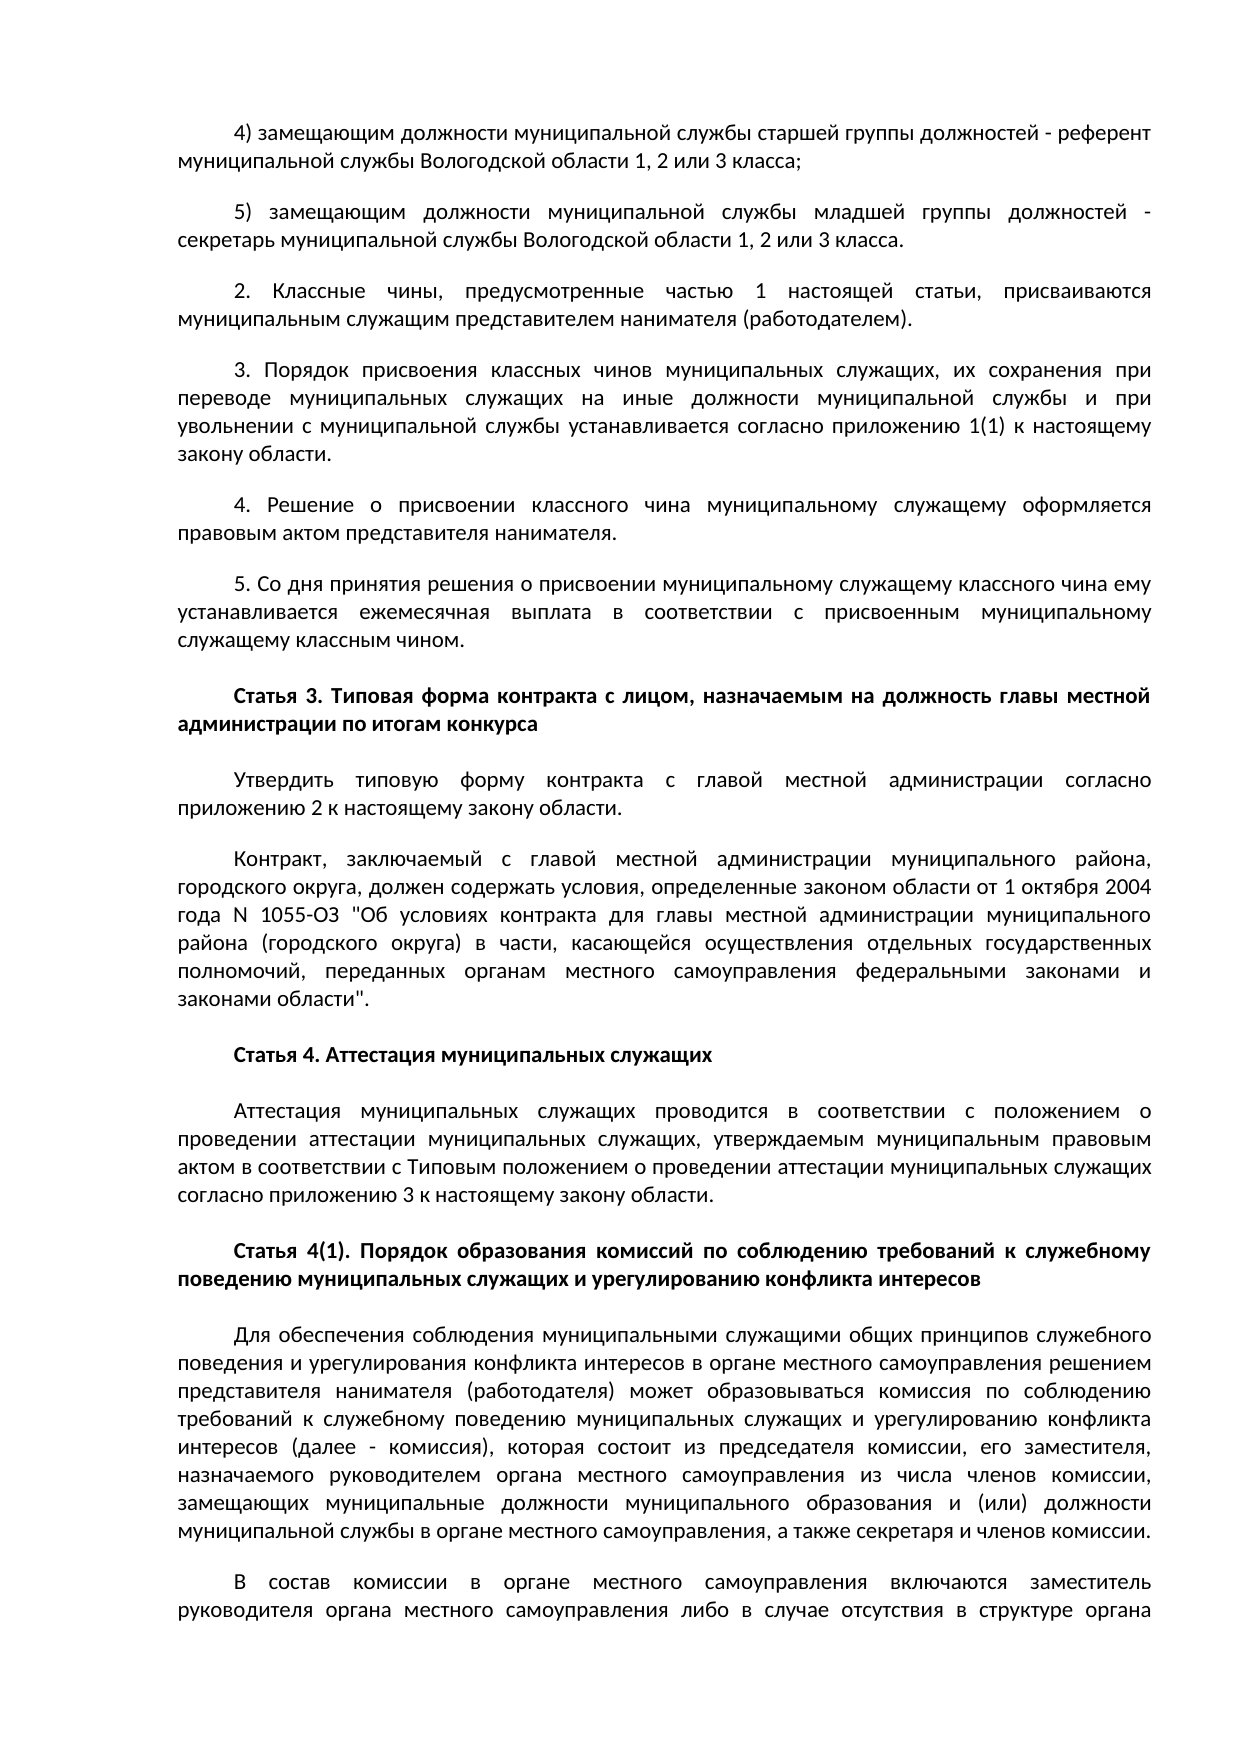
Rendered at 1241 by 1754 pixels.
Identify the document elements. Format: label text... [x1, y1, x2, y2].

title Статья 4. Аттестация муниципальных служащих [177, 1040, 1152, 1068]
text 4) замещающим должности муниципальной службы старшей группы должностей - референт муниципальной службы Вологодской области 1, 2 или 3 класса; [177, 118, 1152, 174]
text Контракт, заключаемый с главой местной администрации муниципального района, городского округа, должен содержать условия, определенные законом области от 1 октября 2004 года N 1055-ОЗ "Об условиях контракта для главы местной администрации муниципального района (городского округа) в части, касающейся осуществления отдельных государственных полномочий, переданных органам местного самоуправления федеральными законами и законами области". [177, 844, 1152, 1012]
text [177, 1567, 1152, 1623]
title Статья 4(1). Порядок образования комиссий по соблюдению требований к служебному поведению муниципальных служащих и урегулированию конфликта интересов [177, 1236, 1152, 1292]
text Аттестация муниципальных служащих проводится в соответствии с положением о проведении аттестации муниципальных служащих, утверждаемым муниципальным правовым актом в соответствии с Типовым положением о проведении аттестации муниципальных служащих согласно приложению 3 к настоящему закону области. [177, 1096, 1152, 1208]
text 3. Порядок присвоения классных чинов муниципальных служащих, их сохранения при переводе муниципальных служащих на иные должности муниципальной службы и при увольнении с муниципальной службы устанавливается согласно приложению 1(1) к настоящему закону области. [177, 355, 1152, 467]
text Утвердить типовую форму контракта с главой местной администрации согласно приложению 2 к настоящему закону области. [177, 765, 1152, 821]
text 5. Со дня принятия решения о присвоении муниципальному служащему классного чина ему устанавливается ежемесячная выплата в соответствии с присвоенным муниципальному служащему классным чином. [177, 569, 1152, 653]
text 5) замещающим должности муниципальной службы младшей группы должностей - секретарь муниципальной службы Вологодской области 1, 2 или 3 класса. [177, 197, 1152, 253]
text Для обеспечения соблюдения муниципальными служащими общих принципов служебного поведения и урегулирования конфликта интересов в органе местного самоуправления решением представителя нанимателя (работодателя) может образовываться комиссия по соблюдению требований к служебному поведению муниципальных служащих и урегулированию конфликта интересов (далее - комиссия), которая состоит из председателя комиссии, его заместителя, назначаемого руководителем органа местного самоуправления из числа членов комиссии, замещающих муниципальные должности муниципального образования и (или) должности муниципальной службы в органе местного самоуправления, а также секретаря и членов комиссии. [177, 1320, 1152, 1544]
title Статья 3. Типовая форма контракта с лицом, назначаемым на должность главы местной администрации по итогам конкурса [177, 681, 1152, 737]
text 2. Классные чины, предусмотренные частью 1 настоящей статьи, присваиваются муниципальным служащим представителем нанимателя (работодателем). [177, 276, 1152, 332]
text 4. Решение о присвоении классного чина муниципальному служащему оформляется правовым актом представителя нанимателя. [177, 490, 1152, 546]
